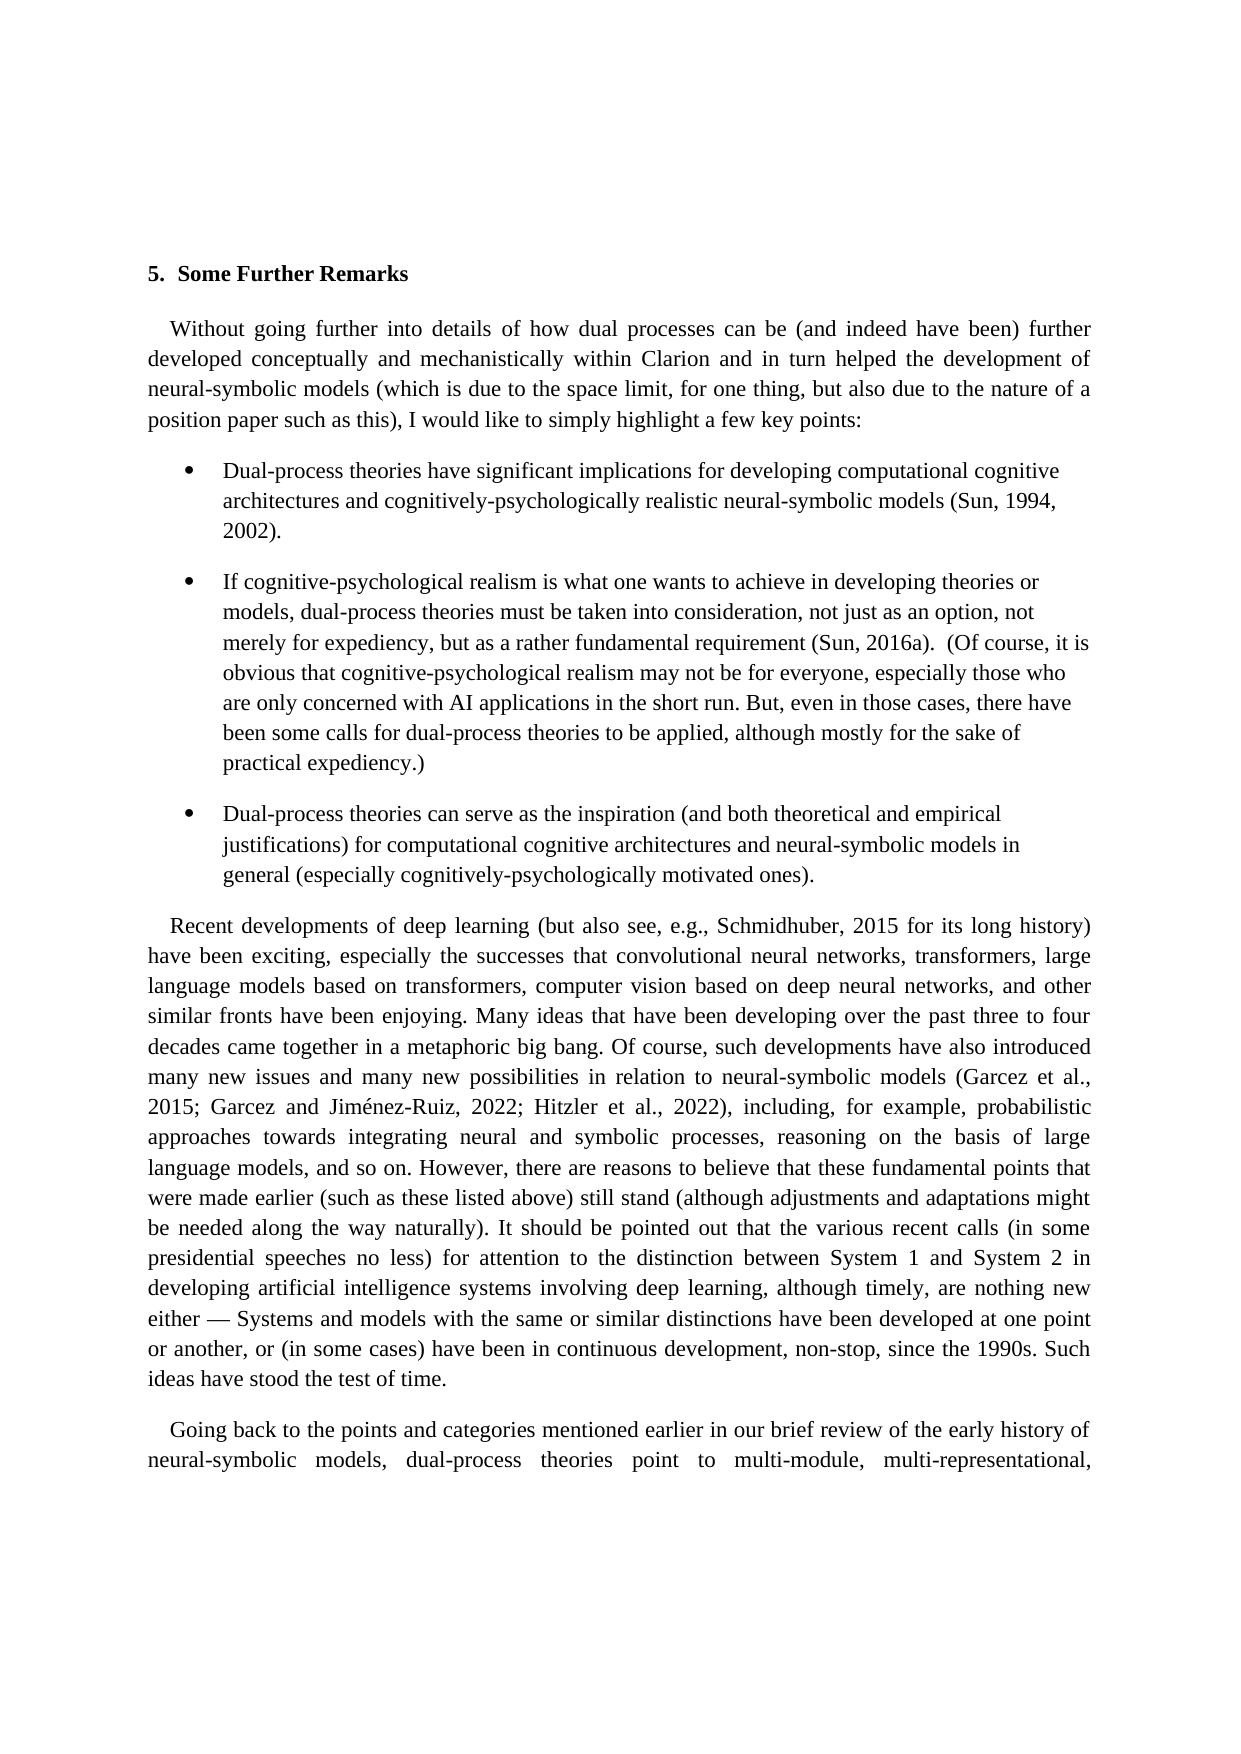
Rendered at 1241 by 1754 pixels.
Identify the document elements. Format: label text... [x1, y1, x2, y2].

list Dual-process theories can serve as the inspiration (and both theoretical and empirical justifications) for computational cognitive architectures and neural-symbolic models in general (especially cognitively-psychologically motivated ones). [185, 801, 1092, 887]
text Recent developments of deep learning (but also see, e.g., Schmidhuber, 2015 for its long history) have been exciting, especially the successes that convolutional neural networks, transformers, large language models based on transformers, computer vision based on deep neural networks, and other similar fronts have been enjoying. Many ideas that have been developing over the past three to four decades came together in a metaphoric big bang. Of course, such developments have also introduced many new issues and many new possibilities in relation to neural-symbolic models (Garcez et al., 2015; Garcez and Jiménez-Ruiz, 2022; Hitzler et al., 2022), including, for example, probabilistic approaches towards integrating neural and symbolic processes, reasoning on the basis of large language models, and so on. However, there are reasons to believe that these fundamental points that were made earlier (such as these listed above) still stand (although adjustments and adaptations might be needed along the way naturally). It should be pointed out that the various recent calls (in some presidential speeches no less) for attention to the distinction between System 1 and System 2 in developing artificial intelligence systems involving deep learning, although timely, are nothing new either — Systems and models with the same or similar distinctions have been developed at one point or another, or (in some cases) have been in continuous development, non-stop, since the 1990s. Such ideas have stood the test of time. [148, 912, 1092, 1391]
text Without going further into details of how dual processes can be (and indeed have been) further developed conceptually and mechanistically within Clarion and in turn helped the development of neural-symbolic models (which is due to the space limit, for one thing, but also due to the nature of a position paper such as this), I would like to simply highlight a few key points: [148, 315, 1092, 432]
list Dual-process theories have significant implications for developing computational cognitive architectures and cognitively-psychologically realistic neural-symbolic models (Sun, 1994, 2002). [185, 457, 1092, 543]
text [148, 1416, 1092, 1473]
list If cognitive-psychological realism is what one wants to achieve in developing theories or models, dual-process theories must be taken into consideration, not just as an option, not merely for expediency, but as a rather fundamental requirement (Sun, 2016a). (Of course, it is obvious that cognitive-psychological realism may not be for everyone, especially those who are only concerned with AI applications in the short run. But, even in those cases, there have been some calls for dual-process theories to be applied, although mostly for the sake of practical expediency.) [185, 568, 1092, 776]
subtitle Some Further Remarks [148, 260, 1092, 286]
